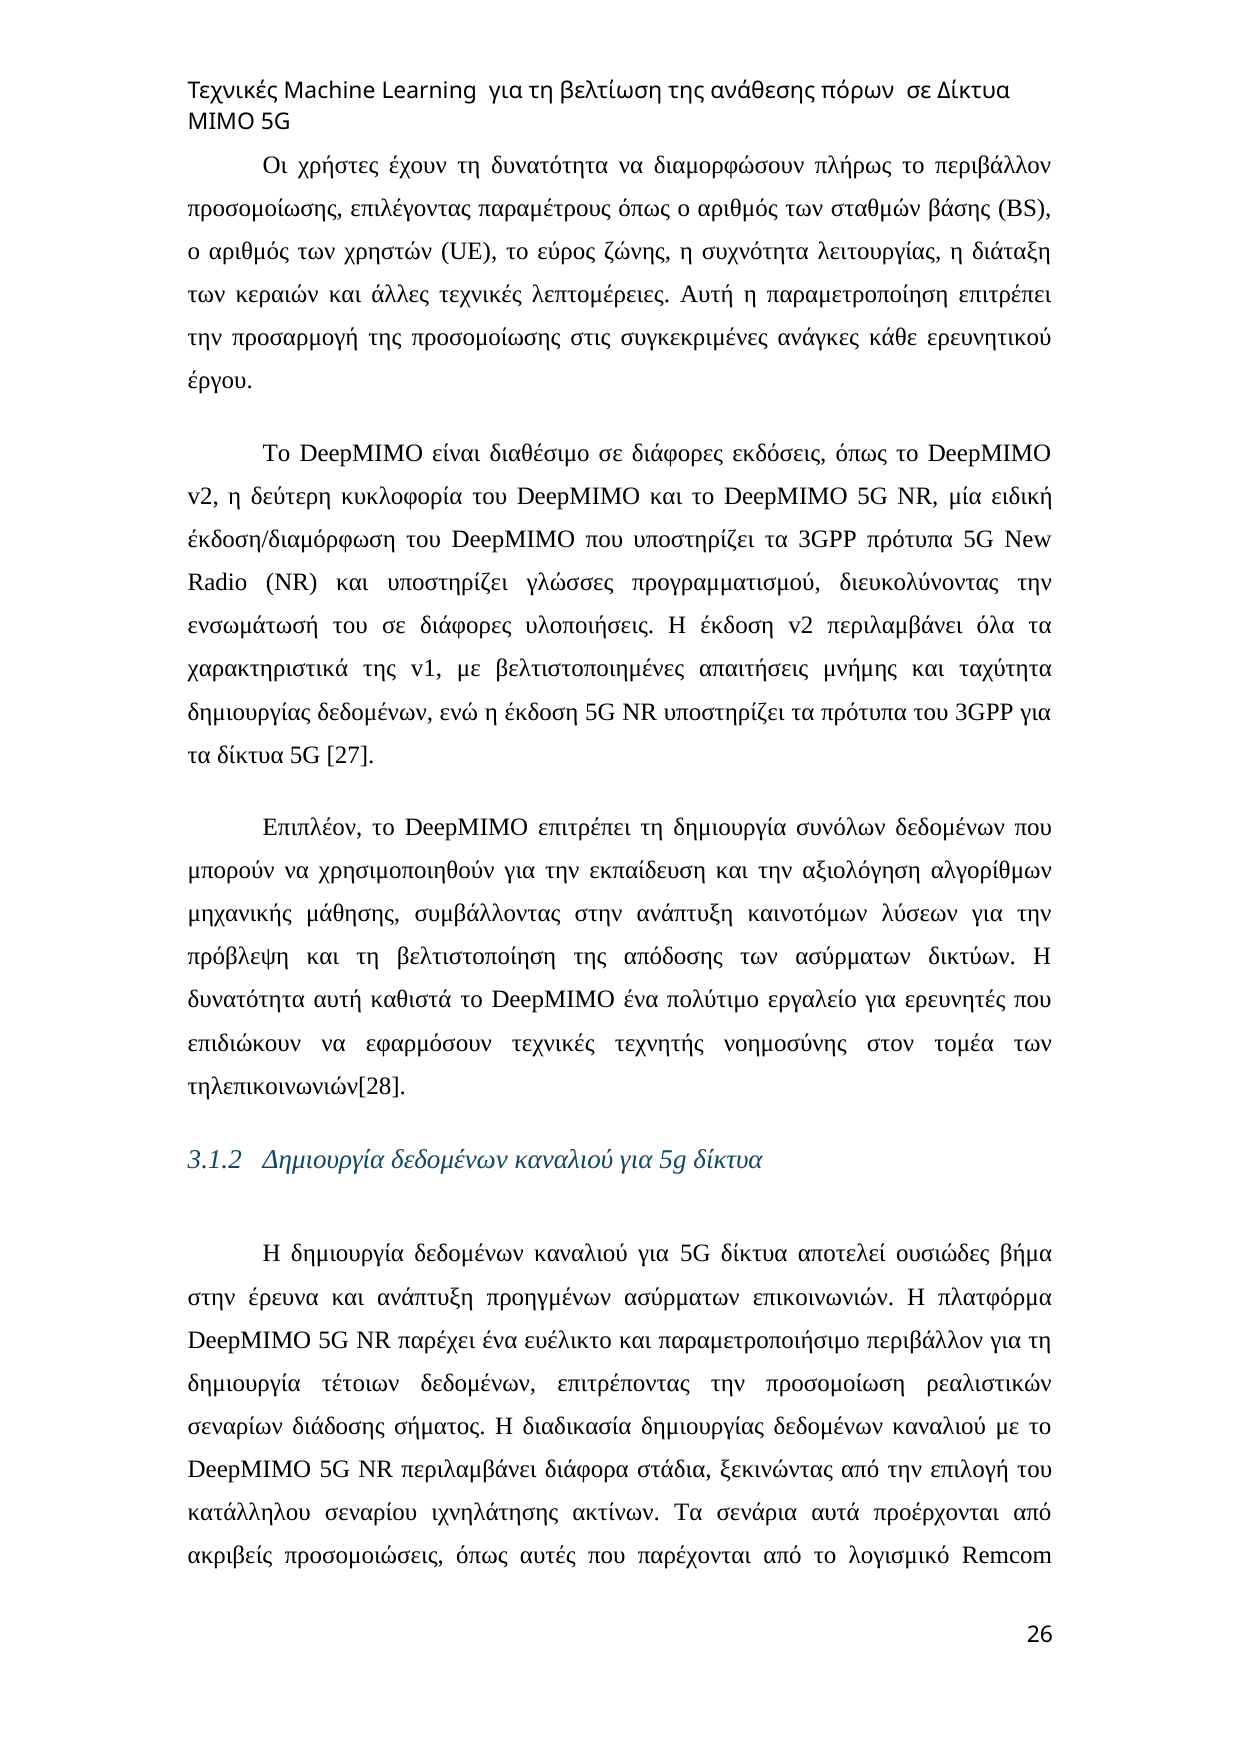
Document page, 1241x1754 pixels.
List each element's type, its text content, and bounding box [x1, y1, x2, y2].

text Οι χρήστες έχουν τη δυνατότητα να διαμορφώσουν πλήρως το περιβάλλον προσομοίωσης, επιλέγοντας παραμέτρους όπως ο αριθμός των σταθμών βάσης (BS), ο αριθμός των χρηστών (UE), το εύρος ζώνης, η συχνότητα λειτουργίας, η διάταξη των κεραιών και άλλες τεχνικές λεπτομέρειες. Αυτή η παραμετροποίηση επιτρέπει την προσαρμογή της προσομοίωσης στις συγκεκριμένες ανάγκες κάθε ερευνητικού έργου. [187, 150, 1053, 394]
text Το DeepMIMO είναι διαθέσιμο σε διάφορες εκδόσεις, όπως το DeepMIMO v2, η δεύτερη κυκλοφορία του DeepMIMO και το DeepMIMO 5G NR, μία ειδική έκδοση/διαμόρφωση του DeepMIMO που υποστηρίζει τα 3GPP πρότυπα 5G New Radio (NR) και υποστηρίζει γλώσσες προγραμματισμού, διευκολύνοντας την ενσωμάτωσή του σε διάφορες υλοποιήσεις. Η έκδοση v2 περιλαμβάνει όλα τα χαρακτηριστικά της v1, με βελτιστοποιημένες απαιτήσεις μνήμης και ταχύτητα δημιουργίας δεδομένων, ενώ η έκδοση 5G NR υποστηρίζει τα πρότυπα του 3GPP για τα δίκτυα 5G [27]. [187, 438, 1053, 768]
text Επιπλέον, το DeepMIMO επιτρέπει τη δημιουργία συνόλων δεδομένων που μπορούν να χρησιμοποιηθούν για την εκπαίδευση και την αξιολόγηση αλγορίθμων μηχανικής μάθησης, συμβάλλοντας στην ανάπτυξη καινοτόμων λύσεων για την πρόβλεψη και τη βελτιστοποίηση της απόδοσης των ασύρματων δικτύων. Η δυνατότητα αυτή καθιστά το DeepMIMO ένα πολύτιμο εργαλείο για ερευνητές που επιδιώκουν να εφαρμόσουν τεχνικές τεχνητής νοημοσύνης στον τομέα των τηλεπικοινωνιών[28]. [187, 812, 1053, 1099]
subtitle 3.1.2 Δημιουργία δεδομένων καναλιού για 5g δίκτυα [187, 1143, 1053, 1174]
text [187, 1238, 1053, 1569]
